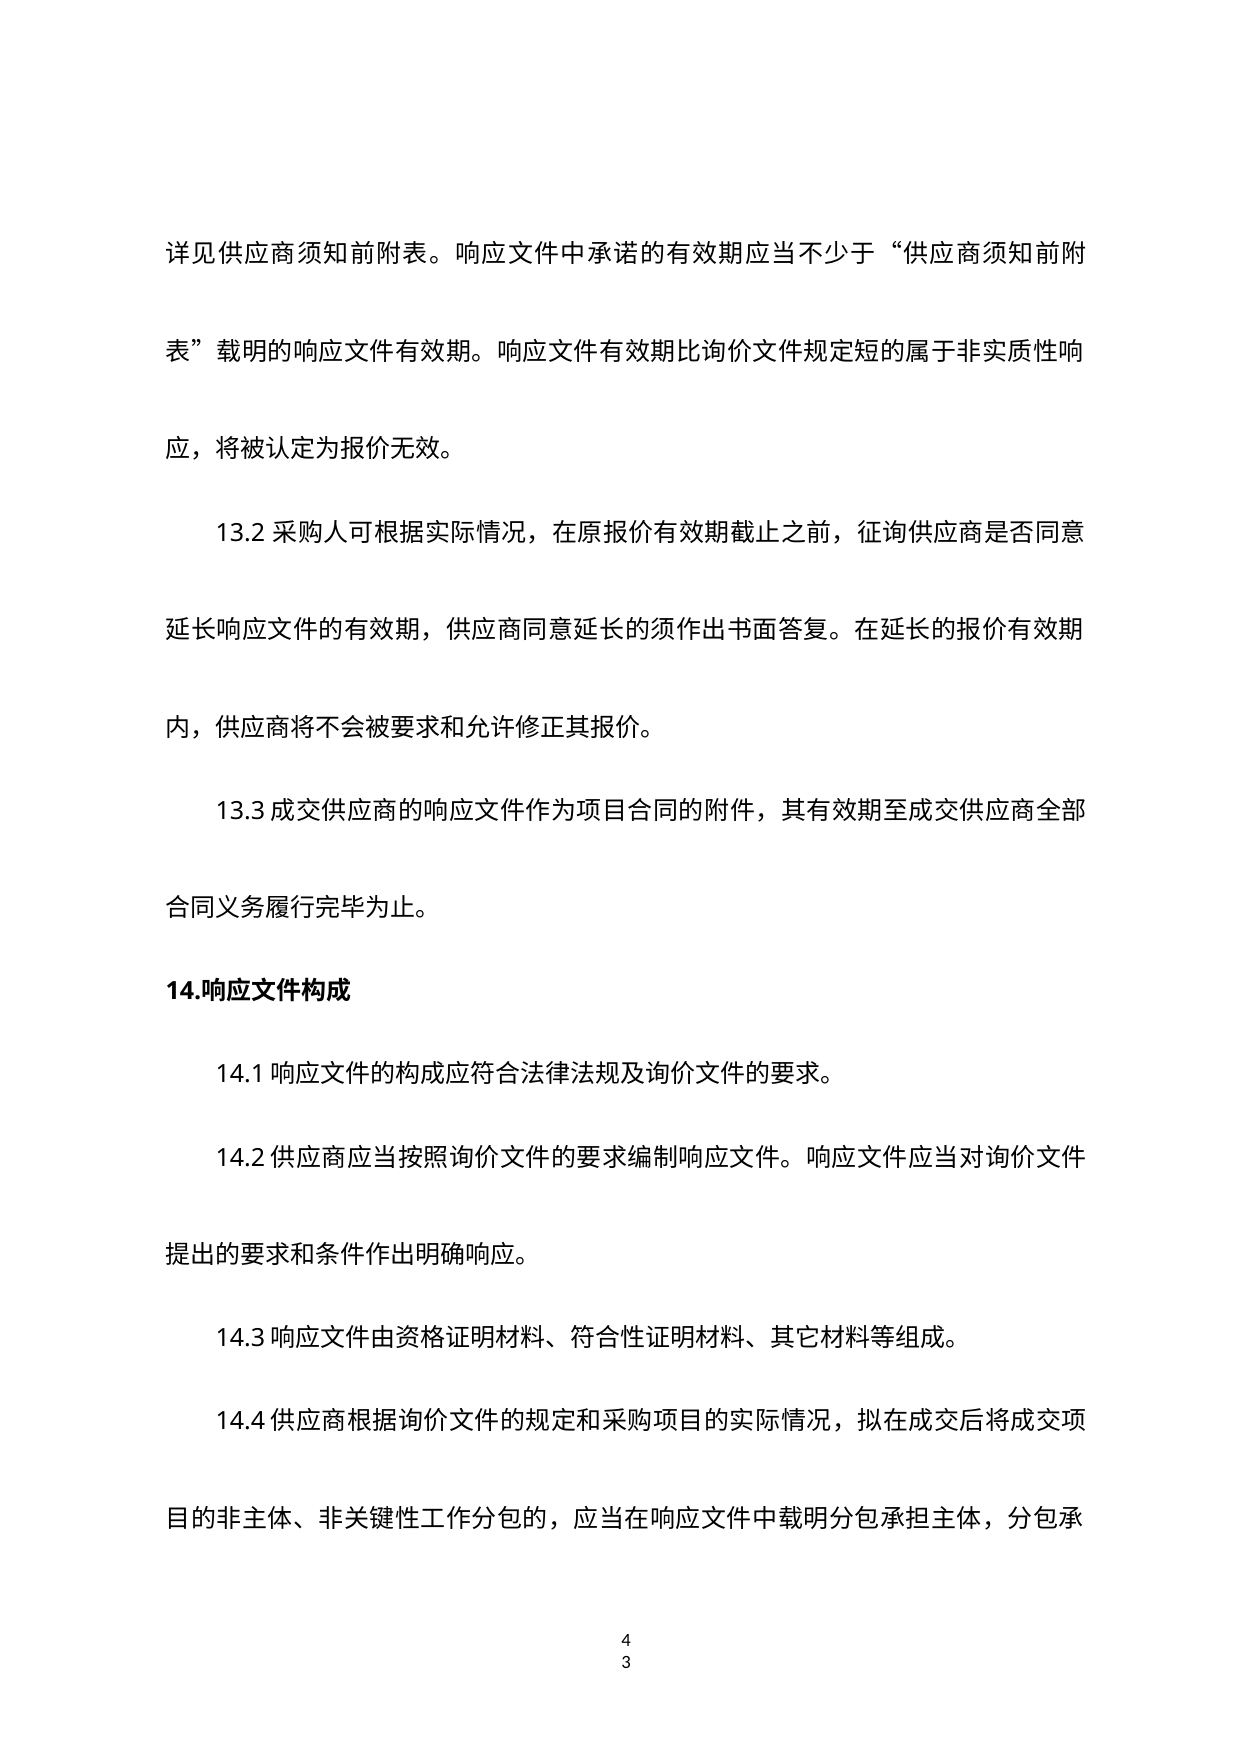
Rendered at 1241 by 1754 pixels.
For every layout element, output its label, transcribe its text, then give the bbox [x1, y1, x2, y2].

text 14.1响应文件的构成应符合法律法规及询价文件的要求。 [165, 1039, 1087, 1104]
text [165, 219, 1087, 479]
text 14.响应文件构成 [165, 956, 1087, 1021]
text 13.3成交供应商的响应文件作为项目合同的附件，其有效期至成交供应商全部合同义务履行完毕为止。 [165, 776, 1087, 938]
text 14.3响应文件由资格证明材料、符合性证明材料、其它材料等组成。 [165, 1303, 1087, 1368]
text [165, 1386, 1087, 1549]
text 14.2供应商应当按照询价文件的要求编制响应文件。响应文件应当对询价文件提出的要求和条件作出明确响应。 [165, 1123, 1087, 1285]
text 13.2 采购人可根据实际情况，在原报价有效期截止之前，征询供应商是否同意延长响应文件的有效期，供应商同意延长的须作出书面答复。在延长的报价有效期内，供应商将不会被要求和允许修正其报价。 [165, 498, 1087, 758]
